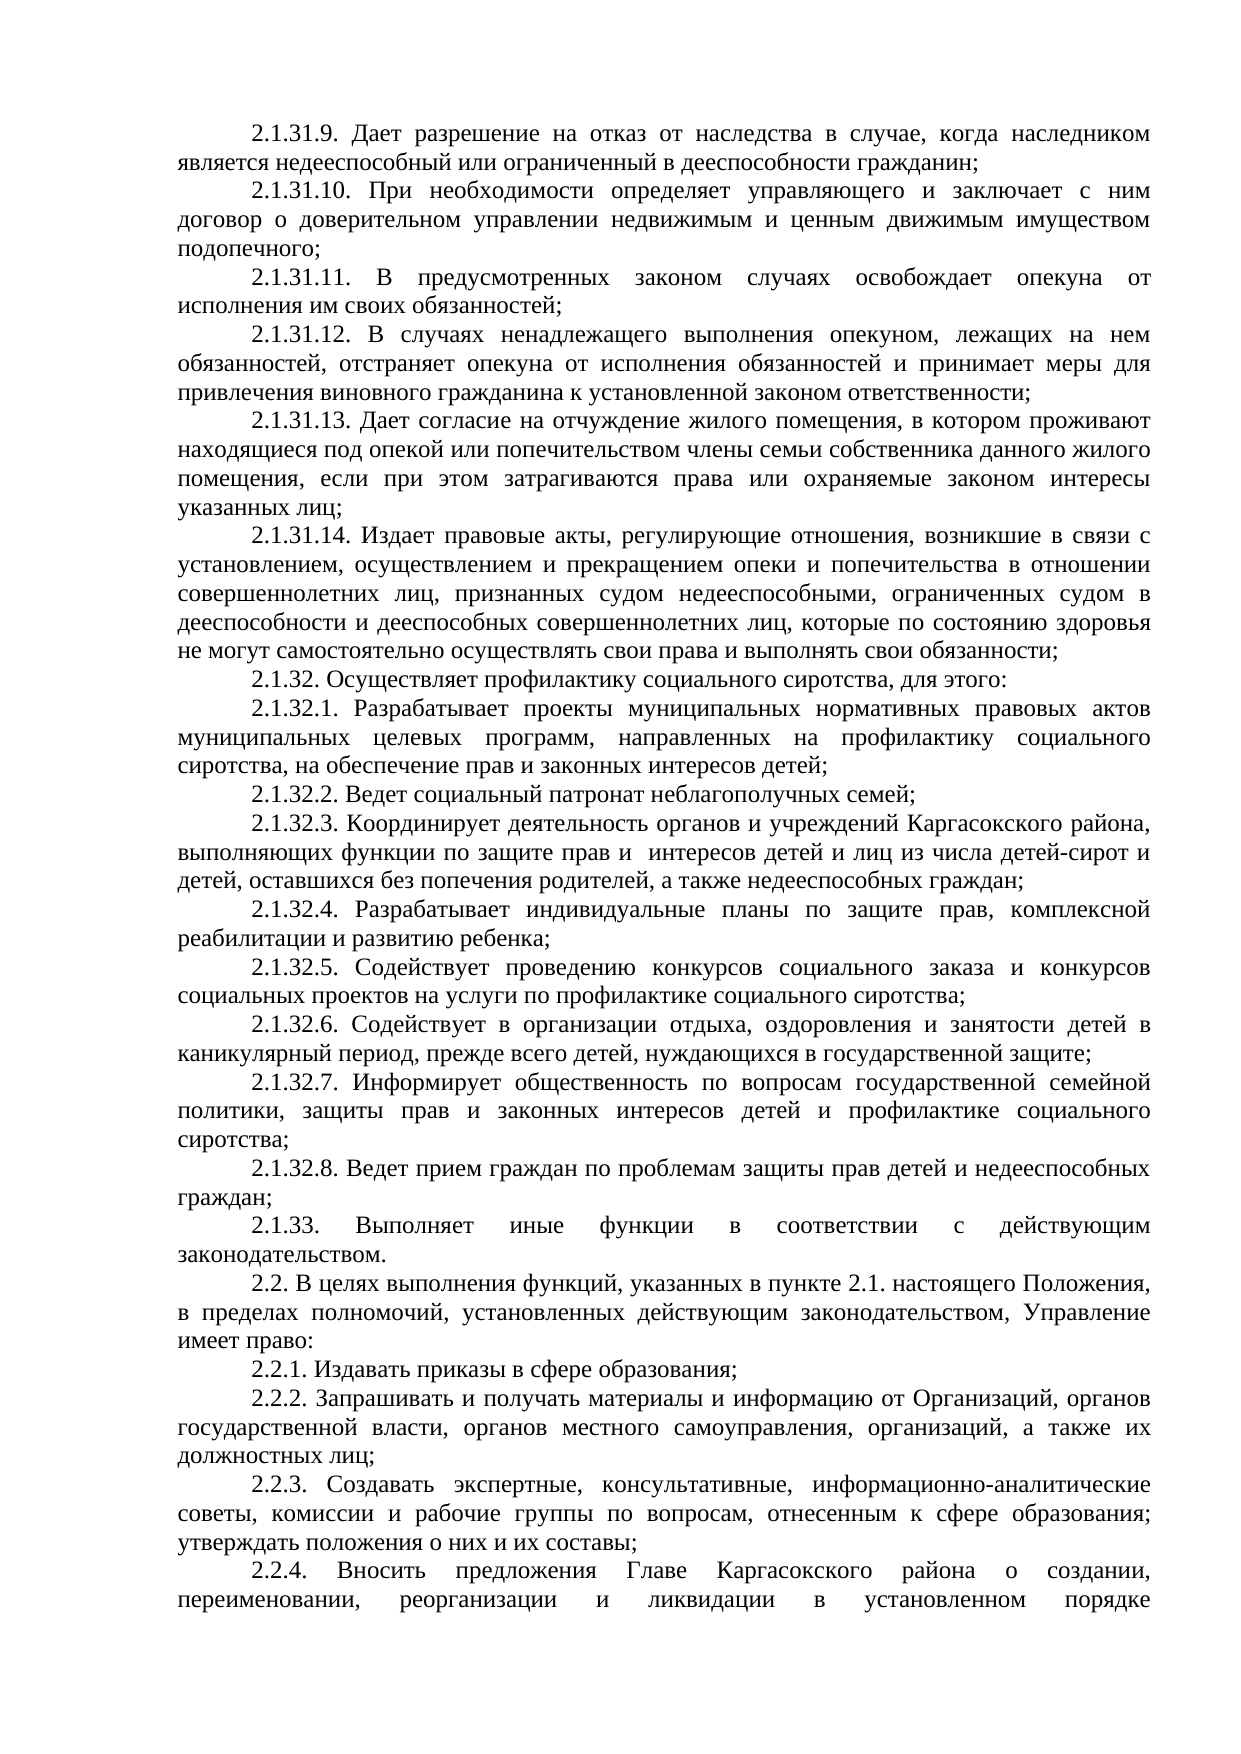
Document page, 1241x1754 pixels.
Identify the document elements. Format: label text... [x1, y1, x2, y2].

list 2.1.31.10. При необходимости определяет управляющего и заключает с ним договор о доверительном управлении недвижимым и ценным движимым имуществом подопечного; [177, 176, 1152, 262]
list 2.1.32.3. Координирует деятельность органов и учреждений Каргасокского района, выполняющих функции по защите прав и интересов детей и лиц из числа детей-сирот и детей, оставшихся без попечения родителей, а также недееспособных граждан; [177, 808, 1152, 894]
list 2.2.2. Запрашивать и получать материалы и информацию от Организаций, органов государственной власти, органов местного самоуправления, организаций, а также их должностных лиц; [177, 1383, 1152, 1469]
list 2.1.32.5. Содействует проведению конкурсов социального заказа и конкурсов социальных проектов на услуги по профилактике социального сиротства; [177, 952, 1152, 1009]
list 2.1.32.8. Ведет прием граждан по проблемам защиты прав детей и недееспособных граждан; [177, 1153, 1152, 1211]
list 2.1.32.4. Разрабатывает индивидуальные планы по защите прав, комплексной реабилитации и развитию ребенка; [177, 894, 1152, 952]
list 2.2. В целях выполнения функций, указанных в пункте 2.1. настоящего Положения, в пределах полномочий, установленных действующим законодательством, Управление имеет право: [177, 1268, 1152, 1354]
list 2.1.32. Осуществляет профилактику социального сиротства, для этого: [177, 664, 1152, 693]
list 2.1.32.7. Информирует общественность по вопросам государственной семейной политики, защиты прав и законных интересов детей и профилактике социального сиротства; [177, 1067, 1152, 1153]
list 2.1.32.1. Разрабатывает проекты муниципальных нормативных правовых актов муниципальных целевых программ, направленных на профилактику социального сиротства, на обеспечение прав и законных интересов детей; [177, 693, 1152, 779]
list 2.1.31.12. В случаях ненадлежащего выполнения опекуном, лежащих на нем обязанностей, отстраняет опекуна от исполнения обязанностей и принимает меры для привлечения виновного гражданина к установленной законом ответственности; [177, 319, 1152, 406]
list 2.1.31.14. Издает правовые акты, регулирующие отношения, возникшие в связи с установлением, осуществлением и прекращением опеки и попечительства в отношении совершеннолетних лиц, признанных судом недееспособными, ограниченных судом в дееспособности и дееспособных совершеннолетних лиц, которые по состоянию здоровья не могут самостоятельно осуществлять свои права и выполнять свои обязанности; [177, 521, 1152, 664]
list 2.1.33. Выполняет иные функции в соответствии с действующим законодательством. [177, 1211, 1152, 1268]
list 2.1.32.6. Содействует в организации отдыха, оздоровления и занятости детей в каникулярный период, прежде всего детей, нуждающихся в государственной защите; [177, 1009, 1152, 1067]
list 2.1.31.13. Дает согласие на отчуждение жилого помещения, в котором проживают находящиеся под опекой или попечительством члены семьи собственника данного жилого помещения, если при этом затрагиваются права или охраняемые законом интересы указанных лиц; [177, 406, 1152, 521]
list 2.2.3. Создавать экспертные, консультативные, информационно-аналитические советы, комиссии и рабочие группы по вопросам, отнесенным к сфере образования; утверждать положения о них и их составы; [177, 1469, 1152, 1556]
list 2.2.1. Издавать приказы в сфере образования; [177, 1354, 1152, 1383]
list 2.1.31.11. В предусмотренных законом случаях освобождает опекуна от исполнения им своих обязанностей; [177, 262, 1152, 319]
list 2.1.32.2. Ведет социальный патронат неблагополучных семей; [177, 779, 1152, 808]
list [177, 1556, 1152, 1613]
list 2.1.31.9. Дает разрешение на отказ от наследства в случае, когда наследником является недееспособный или ограниченный в дееспособности гражданин; [177, 118, 1152, 176]
